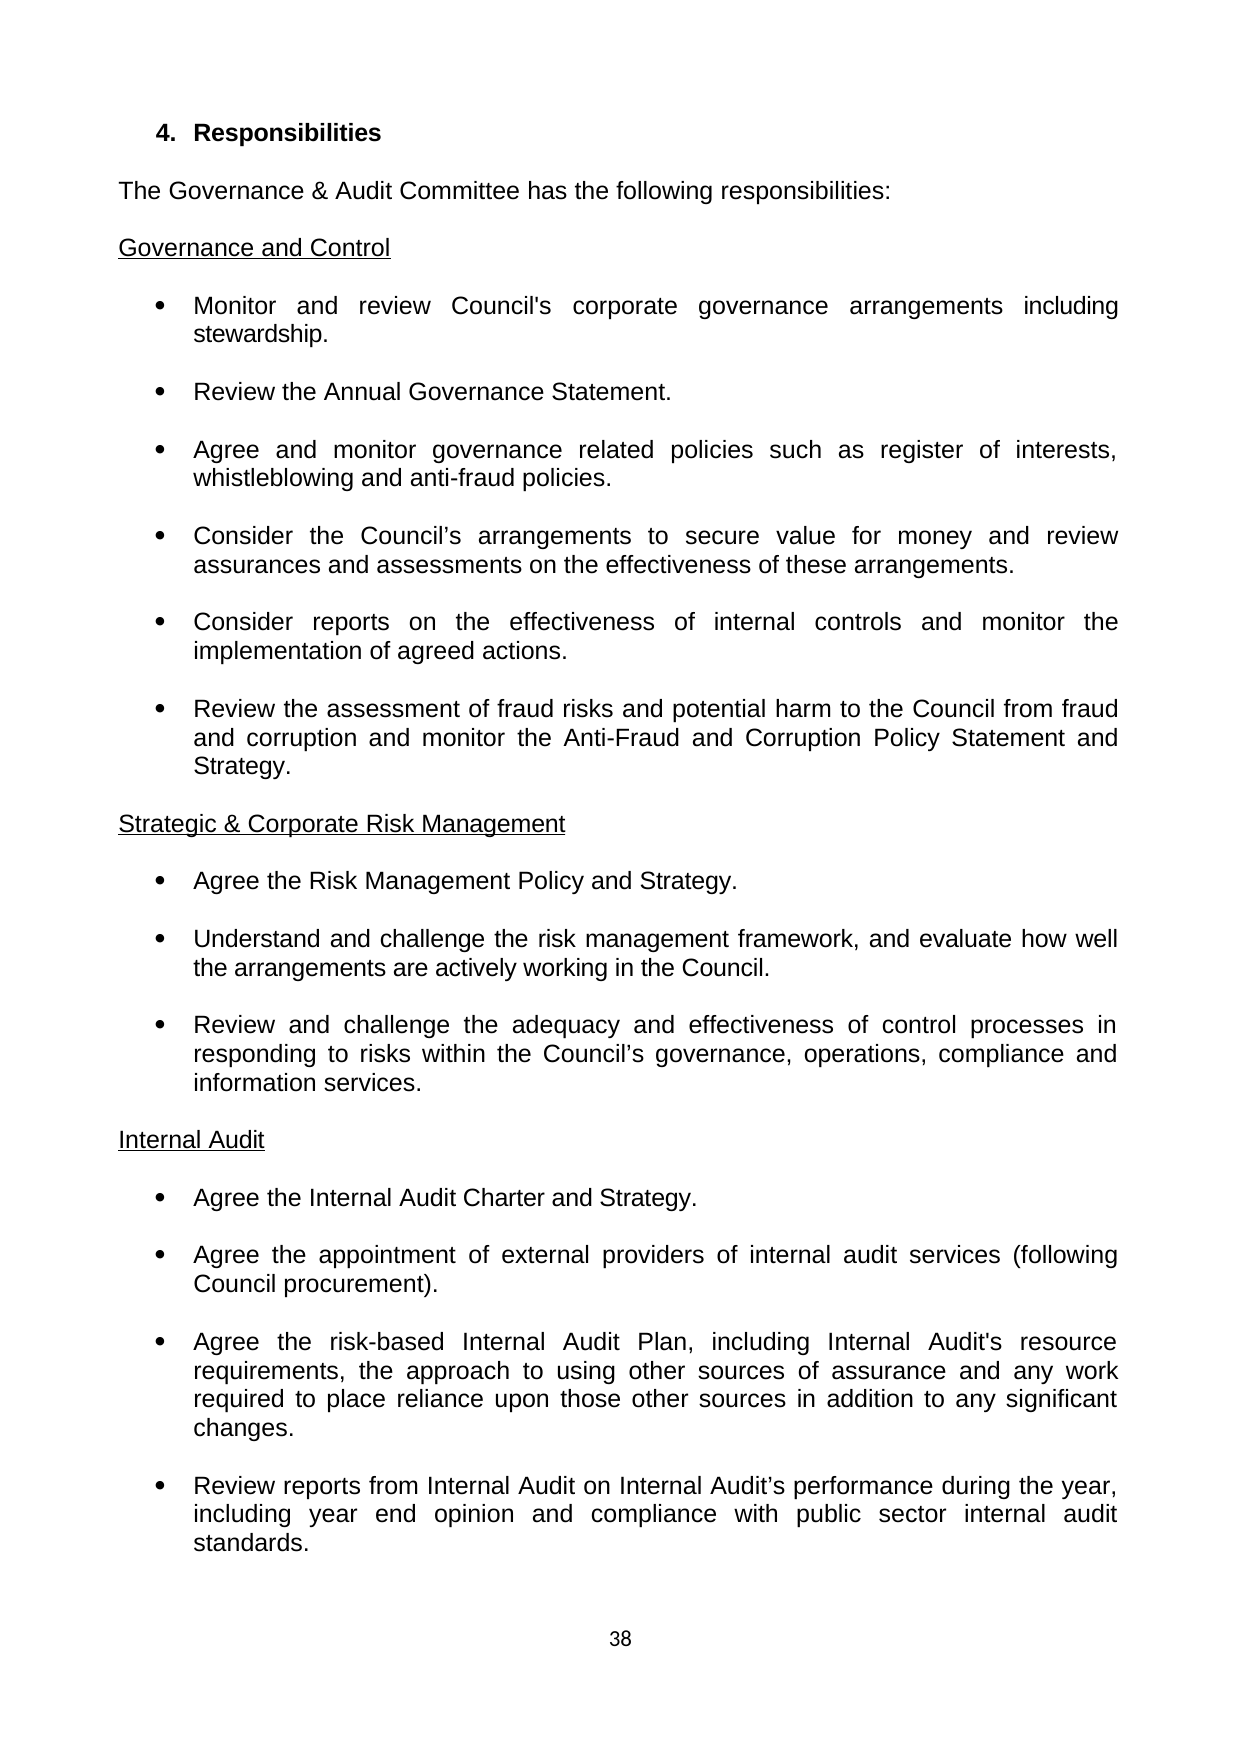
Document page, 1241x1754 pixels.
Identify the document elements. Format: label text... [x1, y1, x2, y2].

list Consider the Council’s arrangements to secure value for money and review assurances and assessments on the effectiveness of these arrangements. [156, 521, 1119, 578]
list Review and challenge the adequacy and effectiveness of control processes in responding to risks within the Council’s governance, operations, compliance and information services. [156, 1010, 1119, 1097]
list Agree the Risk Management Policy and Strategy. [156, 866, 1119, 895]
list Review the Annual Governance Statement. [156, 377, 1119, 406]
list Agree and monitor governance related policies such as register of interests, whistleblowing and anti-fraud policies. [156, 434, 1119, 492]
list Review reports from Internal Audit on Internal Audit’s performance during the year, including year end opinion and compliance with public sector internal audit standards. [156, 1471, 1119, 1557]
text The Governance & Audit Committee has the following responsibilities: [118, 176, 1119, 204]
text Governance and Control [118, 233, 1118, 262]
list Agree the Internal Audit Charter and Strategy. [156, 1183, 1119, 1212]
text Strategic & Corporate Risk Management [118, 809, 1119, 837]
list Review the assessment of fraud risks and potential harm to the Council from fraud and corruption and monitor the Anti-Fraud and Corruption Policy Statement and Strategy. [156, 694, 1119, 780]
subtitle Responsibilities [156, 118, 1119, 147]
list Monitor and review Council's corporate governance arrangements including stewardship. [156, 291, 1118, 348]
list Consider reports on the effectiveness of internal controls and monitor the implementation of agreed actions. [156, 607, 1119, 665]
list Agree the risk-based Internal Audit Plan, including Internal Audit's resource requirements, the approach to using other sources of assurance and any work required to place reliance upon those other sources in addition to any significant changes. [156, 1327, 1119, 1442]
list Agree the appointment of external providers of internal audit services (following Council procurement). [156, 1240, 1119, 1298]
list Understand and challenge the risk management framework, and evaluate how well the arrangements are actively working in the Council. [156, 924, 1119, 981]
text Internal Audit [118, 1125, 1119, 1154]
